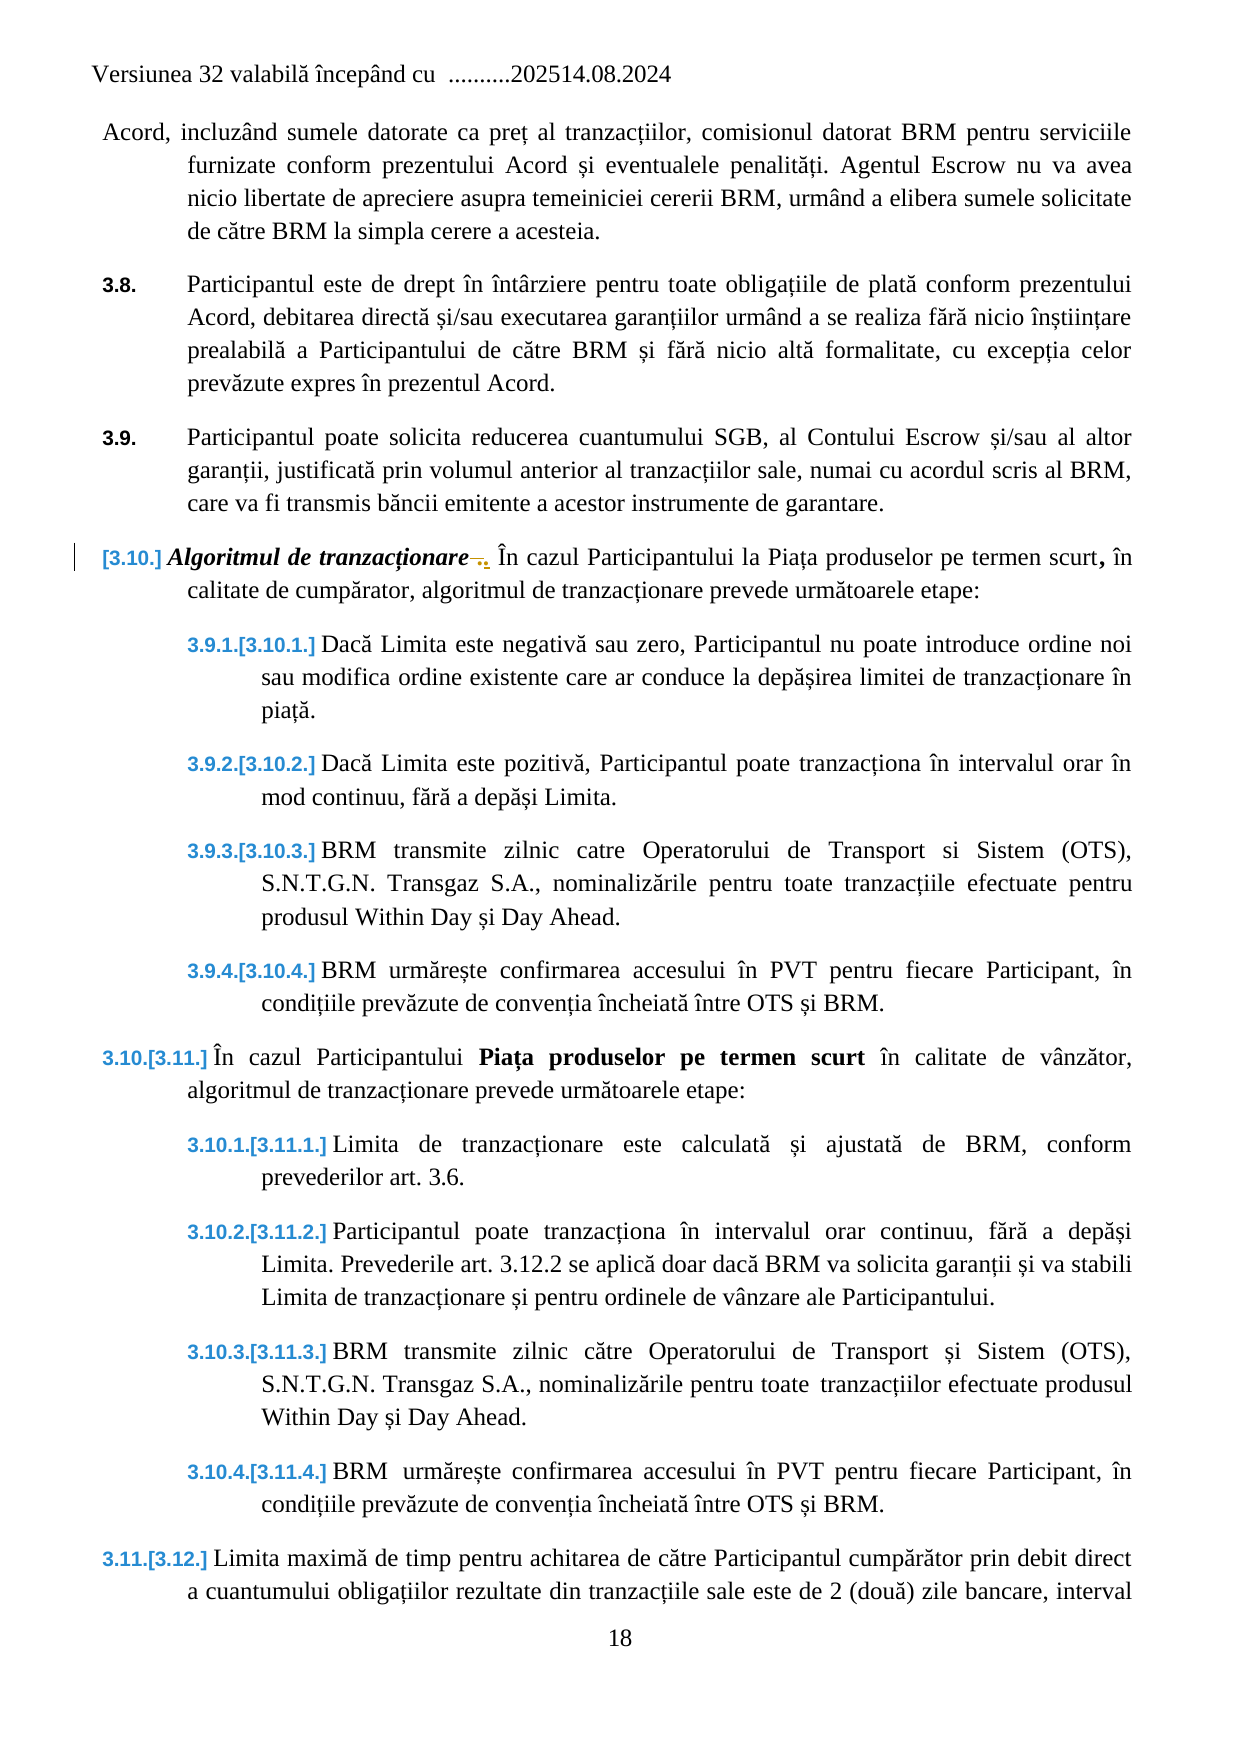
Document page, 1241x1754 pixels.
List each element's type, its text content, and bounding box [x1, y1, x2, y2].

list BRM transmite zilnic catre Operatorului de Transport si Sistem (OTS), S.N.T.G.N. Transgaz S.A., nominalizările pentru toate tranzacțiile efectuate pentru produsul Within Day și Day Ahead. [187, 836, 1133, 930]
list Participantul este de drept în întârziere pentru toate obligațiile de plată conform prezentului Acord, debitarea directă și/sau executarea garanțiilor urmând a se realiza fără nicio înștiințare prealabilă a Participantului de către BRM și fără nicio altă formalitate, cu excepția celor prevăzute expres în prezentul Acord. [102, 269, 1133, 397]
list BRM urmărește confirmarea accesului în PVT pentru fiecare Participant, în condițiile prevăzute de convenția încheiată între OTS și BRM. [187, 955, 1133, 1017]
list Algoritmul de tranzacționare În cazul Participantului la Piața produselor pe termen scurt, în calitate de cumpărator, algoritmul de tranzacționare prevede următoarele etape: [102, 542, 1133, 604]
list Limita de tranzacționare este calculată și ajustată de BRM, conform prevederilor art. 3.6. [187, 1129, 1133, 1191]
text Acord, incluzând sumele datorate ca preț al tranzacțiilor, comisionul datorat BRM pentru serviciile furnizate conform prezentului Acord și eventualele penalități. Agentul Escrow nu va avea nicio libertate de apreciere asupra temeiniciei cererii BRM, urmând a elibera sumele solicitate de către BRM la simpla cerere a acesteia. [102, 117, 1132, 244]
list Dacă Limita este negativă sau zero, Participantul nu poate introduce ordine noi sau modifica ordine existente care ar conduce la depășirea limitei de tranzacționare în piață. [187, 629, 1133, 724]
list Dacă Limita este pozitivă, Participantul poate tranzacționa în intervalul orar în mod continuu, fără a depăși Limita. [187, 748, 1133, 810]
list Participantul poate solicita reducerea cuantumului SGB, al Contului Escrow și/sau al altor garanții, justificată prin volumul anterior al tranzacțiilor sale, numai cu acordul scris al BRM, care va fi transmis băncii emitente a acestor instrumente de garantare. [102, 422, 1133, 517]
list În cazul Participantului Piața produselor pe termen scurt în calitate de vânzător, algoritmul de tranzacționare prevede următoarele etape: [102, 1042, 1132, 1104]
list BRM transmite zilnic către Operatorului de Transport și Sistem (OTS), S.N.T.G.N. Transgaz S.A., nominalizările pentru toate tranzacțiilor efectuate produsul Within Day și Day Ahead. [187, 1336, 1132, 1431]
list Participantul poate tranzacționa în intervalul orar continuu, fără a depăși Limita. Prevederile art. 3.12.2 se aplică doar dacă BRM va solicita garanții și va stabili Limita de tranzacționare și pentru ordinele de vânzare ale Participantului. [187, 1216, 1133, 1311]
list BRM urmărește confirmarea accesului în PVT pentru fiecare Participant, în condițiile prevăzute de convenția încheiată între OTS și BRM. [187, 1456, 1133, 1518]
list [102, 1543, 1133, 1604]
